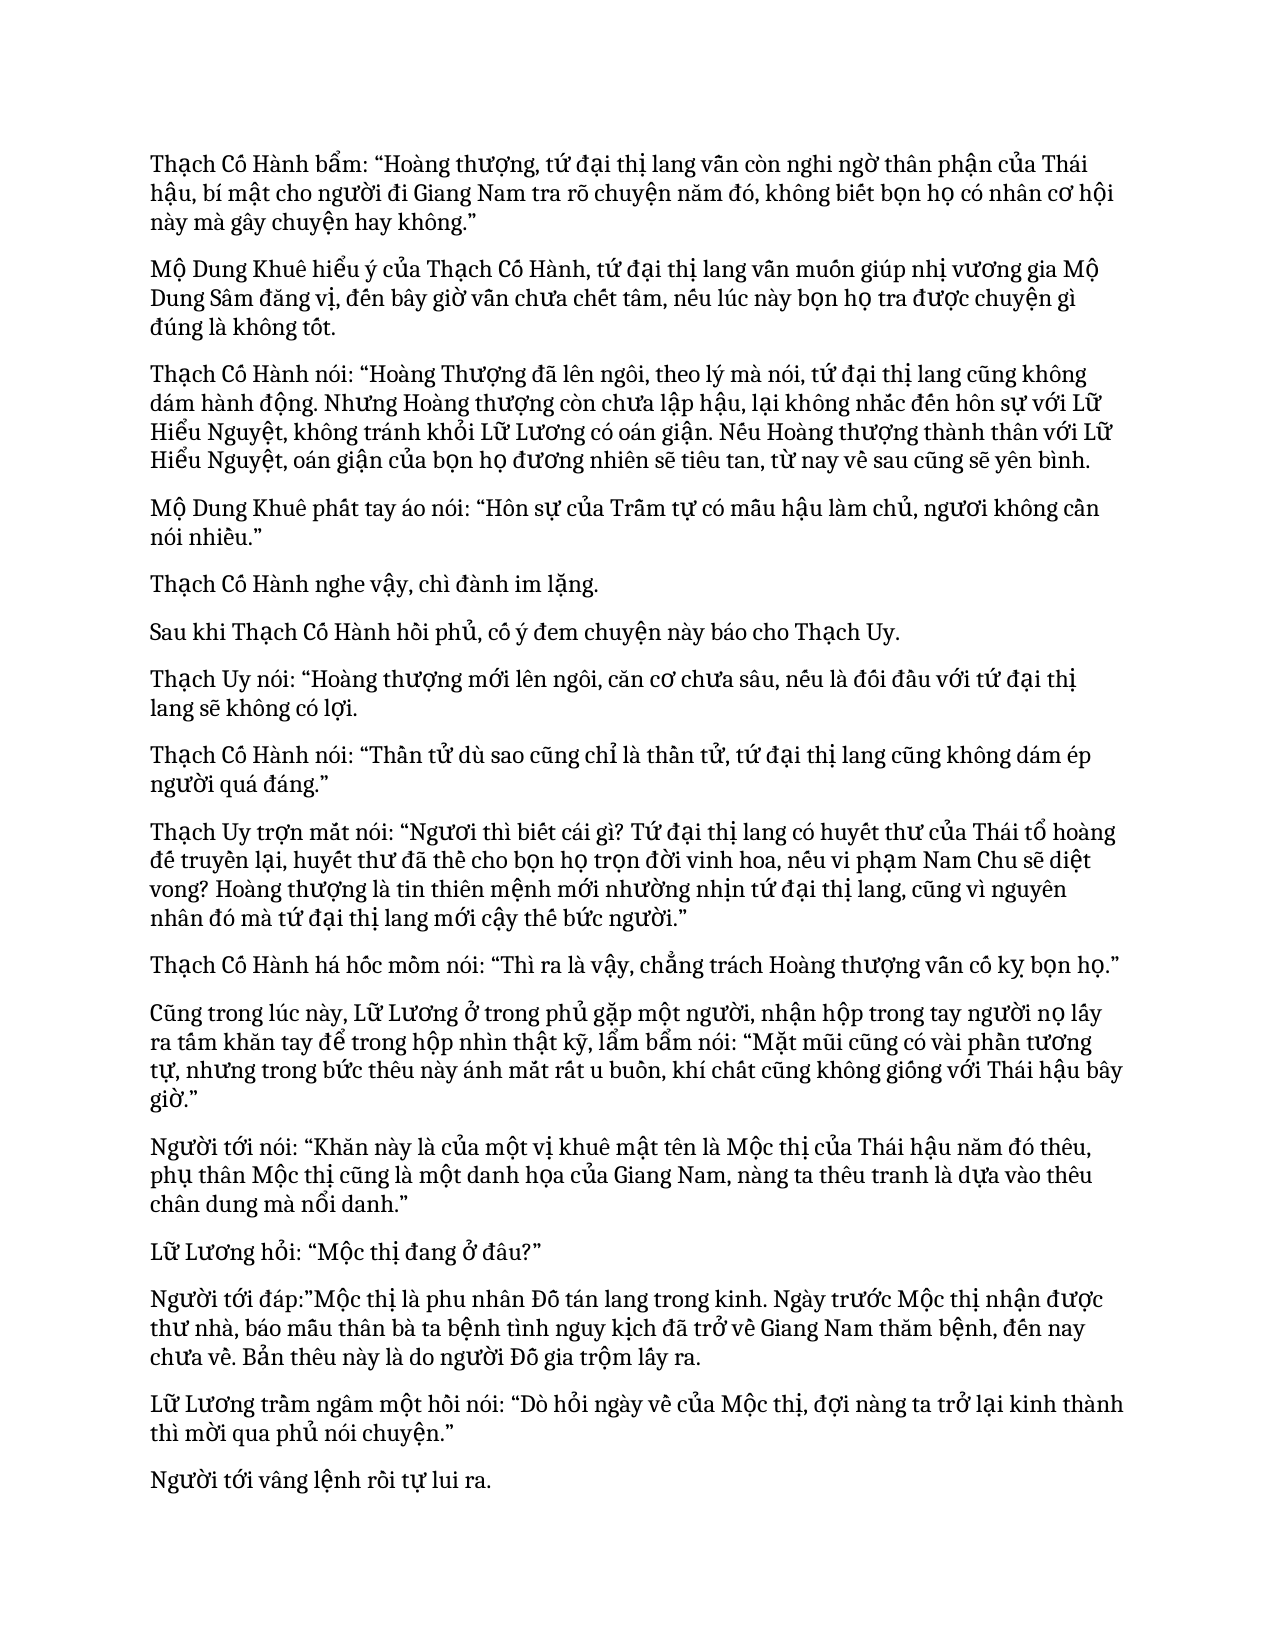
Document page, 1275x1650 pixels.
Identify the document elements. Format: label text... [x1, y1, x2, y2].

text Người tới đáp:”Mộc thị là phu nhân Đỗ tán lang trong kinh. Ngày trước Mộc thị nhận được thư nhà, báo mẫu thân bà ta bệnh tình nguy kịch đã trở về Giang Nam thăm bệnh, đến nay chưa về. Bản thêu này là do người Đỗ gia trộm lấy ra. [150, 1285, 1125, 1371]
text Thạch Cố Hành há hốc mồm nói: “Thì ra là vậy, chẳng trách Hoàng thượng vẫn cố kỵ bọn họ.” [150, 951, 1125, 980]
text Mộ Dung Khuê phất tay áo nói: “Hôn sự của Trẫm tự có mẫu hậu làm chủ, ngươi không cần nói nhiều.” [150, 494, 1125, 551]
text Thạch Cố Hành bẩm: “Hoàng thượng, tứ đại thị lang vẫn còn nghi ngờ thân phận của Thái hậu, bí mật cho người đi Giang Nam tra rõ chuyện năm đó, không biết bọn họ có nhân cơ hội này mà gây chuyện hay không.” [150, 150, 1125, 236]
text Cũng trong lúc này, Lữ Lương ở trong phủ gặp một người, nhận hộp trong tay người nọ lấy ra tấm khăn tay để trong hộp nhìn thật kỹ, lẩm bẩm nói: “Mặt mũi cũng có vài phần tương tự, nhưng trong bức thêu này ánh mắt rất u buồn, khí chất cũng không giống với Thái hậu bây giờ.” [150, 999, 1125, 1114]
text Sau khi Thạch Cố Hành hồi phủ, cố ý đem chuyện này báo cho Thạch Uy. [150, 617, 1125, 646]
text Lữ Lương trầm ngâm một hồi nói: “Dò hỏi ngày về của Mộc thị, đợi nàng ta trở lại kinh thành thì mời qua phủ nói chuyện.” [150, 1390, 1125, 1447]
text Thạch Uy nói: “Hoàng thượng mới lên ngôi, căn cơ chưa sâu, nếu là đối đầu với tứ đại thị lang sẽ không có lợi. [150, 665, 1125, 722]
text Thạch Uy trợn mắt nói: “Ngươi thì biết cái gì? Tứ đại thị lang có huyết thư của Thái tổ hoàng đế truyền lại, huyết thư đã thề cho bọn họ trọn đời vinh hoa, nếu vi phạm Nam Chu sẽ diệt vong? Hoàng thượng là tin thiên mệnh mới nhường nhịn tứ đại thị lang, cũng vì nguyên nhân đó mà tứ đại thị lang mới cậy thế bức người.” [150, 817, 1125, 932]
text Mộ Dung Khuê hiểu ý của Thạch Cố Hành, tứ đại thị lang vẫn muốn giúp nhị vương gia Mộ Dung Sâm đăng vị, đến bây giờ vẫn chưa chết tâm, nếu lúc này bọn họ tra được chuyện gì đúng là không tốt. [150, 255, 1125, 341]
text Người tới vâng lệnh rồi tự lui ra. [150, 1466, 1125, 1495]
text Lữ Lương hỏi: “Mộc thị đang ở đâu?” [150, 1237, 1125, 1266]
text Người tới nói: “Khăn này là của một vị khuê mật tên là Mộc thị của Thái hậu năm đó thêu, phụ thân Mộc thị cũng là một danh họa của Giang Nam, nàng ta thêu tranh là dựa vào thêu chân dung mà nổi danh.” [150, 1132, 1125, 1219]
text Thạch Cố Hành nghe vậy, chì đành im lặng. [150, 570, 1125, 599]
text Thạch Cố Hành nói: “Hoàng Thượng đã lên ngôi, theo lý mà nói, tứ đại thị lang cũng không dám hành động. Nhưng Hoàng thượng còn chưa lập hậu, lại không nhắc đến hôn sự với Lữ Hiểu Nguyệt, không tránh khỏi Lữ Lương có oán giận. Nếu Hoàng thượng thành thân với Lữ Hiểu Nguyệt, oán giận của bọn họ đương nhiên sẽ tiêu tan, từ nay về sau cũng sẽ yên bình. [150, 360, 1125, 475]
text Thạch Cố Hành nói: “Thần tử dù sao cũng chỉ là thần tử, tứ đại thị lang cũng không dám ép người quá đáng.” [150, 741, 1125, 799]
